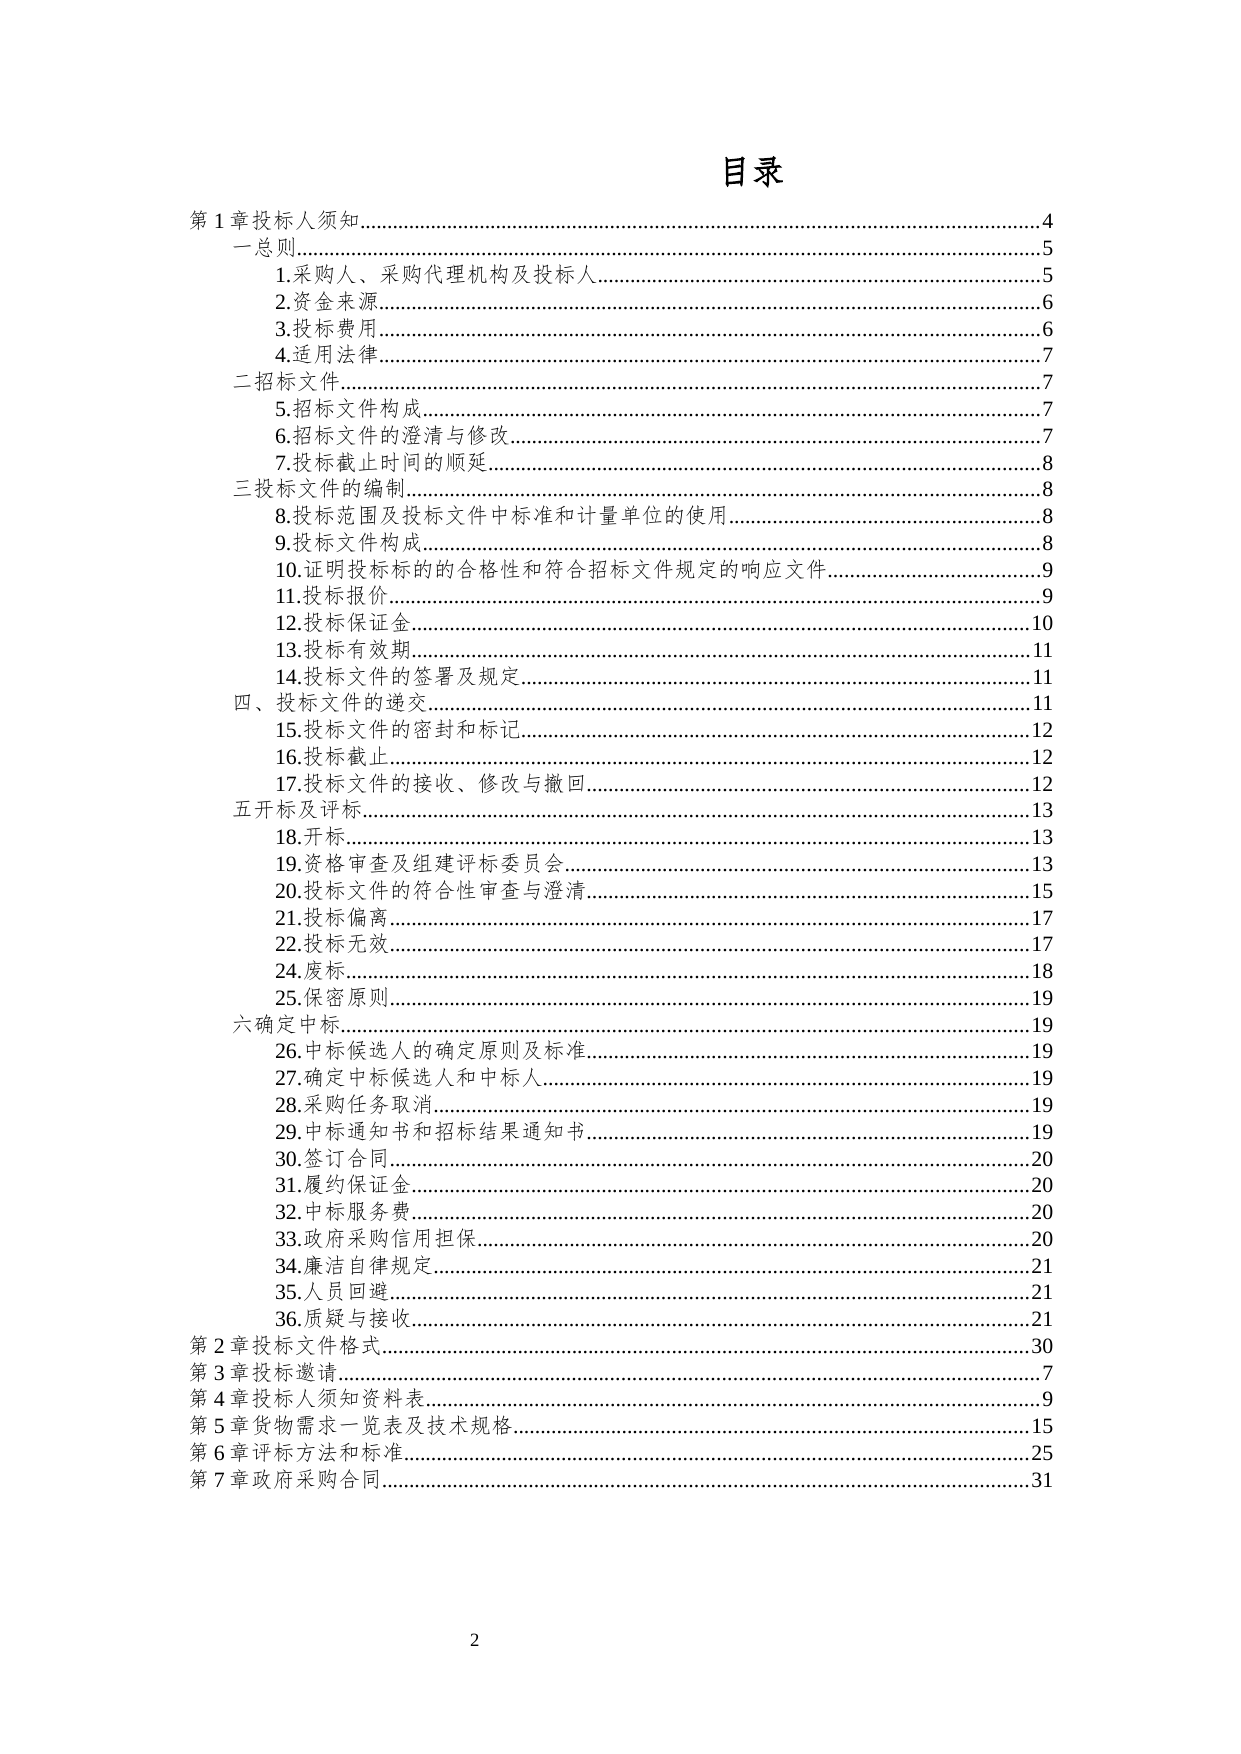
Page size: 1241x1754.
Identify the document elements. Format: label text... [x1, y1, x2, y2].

text 8. 投标范围及投标文件中标准和计量单位的使用 8 [275, 501, 1053, 528]
text 27.确定中标候选人和中标人 19 [275, 1064, 1053, 1090]
text 34.廉洁自律规定 21 [275, 1251, 1053, 1278]
text 29.中标通知书和招标结果通知书 19 [275, 1117, 1053, 1144]
text 第4章投标人须知资料表 9 [187, 1385, 1053, 1412]
text 第7章政府采购合同 31 [187, 1465, 1053, 1492]
text 30.签订合同 20 [275, 1144, 1053, 1171]
text 发出日期：2025年6月 目录 [187, 150, 1053, 188]
text 13.投标有效期 11 [275, 635, 1053, 662]
text 26.中标候选人的确定原则及标准 19 [275, 1037, 1053, 1064]
text 28.采购任务取消 19 [275, 1090, 1053, 1117]
text 16.投标截止 12 [275, 742, 1053, 769]
text 19.资格审查及组建评标委员会 13 [275, 849, 1053, 876]
text 32.中标服务费 20 [275, 1197, 1053, 1224]
text 36.质疑与接收 21 [275, 1304, 1053, 1331]
text 第2章投标文件格式 30 [187, 1331, 1053, 1358]
text 24.废标 18 [275, 957, 1053, 983]
text 10. 证明投标标的的合格性和符合招标文件规定的响应文件 9 [275, 555, 1053, 582]
text 二招标文件 7 [231, 368, 1053, 394]
text 第6章评标方法和标准 25 [187, 1438, 1053, 1465]
text 22.投标无效 17 [275, 930, 1053, 957]
text 6.招标文件的澄清与修改 7 [275, 421, 1053, 448]
text 9.投标文件构成 8 [275, 528, 1053, 555]
text 31.履约保证金 20 [275, 1171, 1053, 1197]
text 35.人员回避 21 [275, 1278, 1053, 1304]
text 4.适用法律 7 [275, 341, 1053, 368]
text 12.投标保证金 10 [275, 608, 1053, 635]
text 第3章投标邀请 7 [187, 1358, 1053, 1385]
text 20.投标文件的符合性审查与澄清 15 [275, 876, 1053, 903]
text 四、投标文件的递交 11 [231, 689, 1053, 716]
text 11.投标报价 9 [275, 582, 1053, 608]
text 15.投标文件的密封和标记 12 [275, 716, 1053, 742]
text 33.政府采购信用担保 20 [275, 1224, 1053, 1251]
text 一总则 5 [231, 234, 1053, 261]
text 2.资金来源 6 [275, 287, 1053, 314]
text 1.采购人、采购代理机构及投标人 5 [275, 261, 1053, 287]
text 17.投标文件的接收、修改与撤回 12 [275, 769, 1053, 796]
text 21.投标偏离 17 [275, 903, 1053, 930]
text 18.开标 13 [275, 823, 1053, 849]
text 第5章货物需求一览表及技术规格 15 [187, 1412, 1053, 1438]
text 14.投标文件的签署及规定 11 [275, 662, 1053, 689]
text 三投标文件的编制 8 [231, 475, 1053, 501]
text 3.投标费用 6 [275, 314, 1053, 341]
text 7.投标截止时间的顺延 8 [275, 448, 1053, 475]
text 六确定中标 19 [231, 1010, 1053, 1037]
text 25.保密原则 19 [275, 983, 1053, 1010]
text 五开标及评标 13 [231, 796, 1053, 823]
text 5.招标文件构成 7 [275, 394, 1053, 421]
text 第1章投标人须知 4 [187, 207, 1053, 234]
